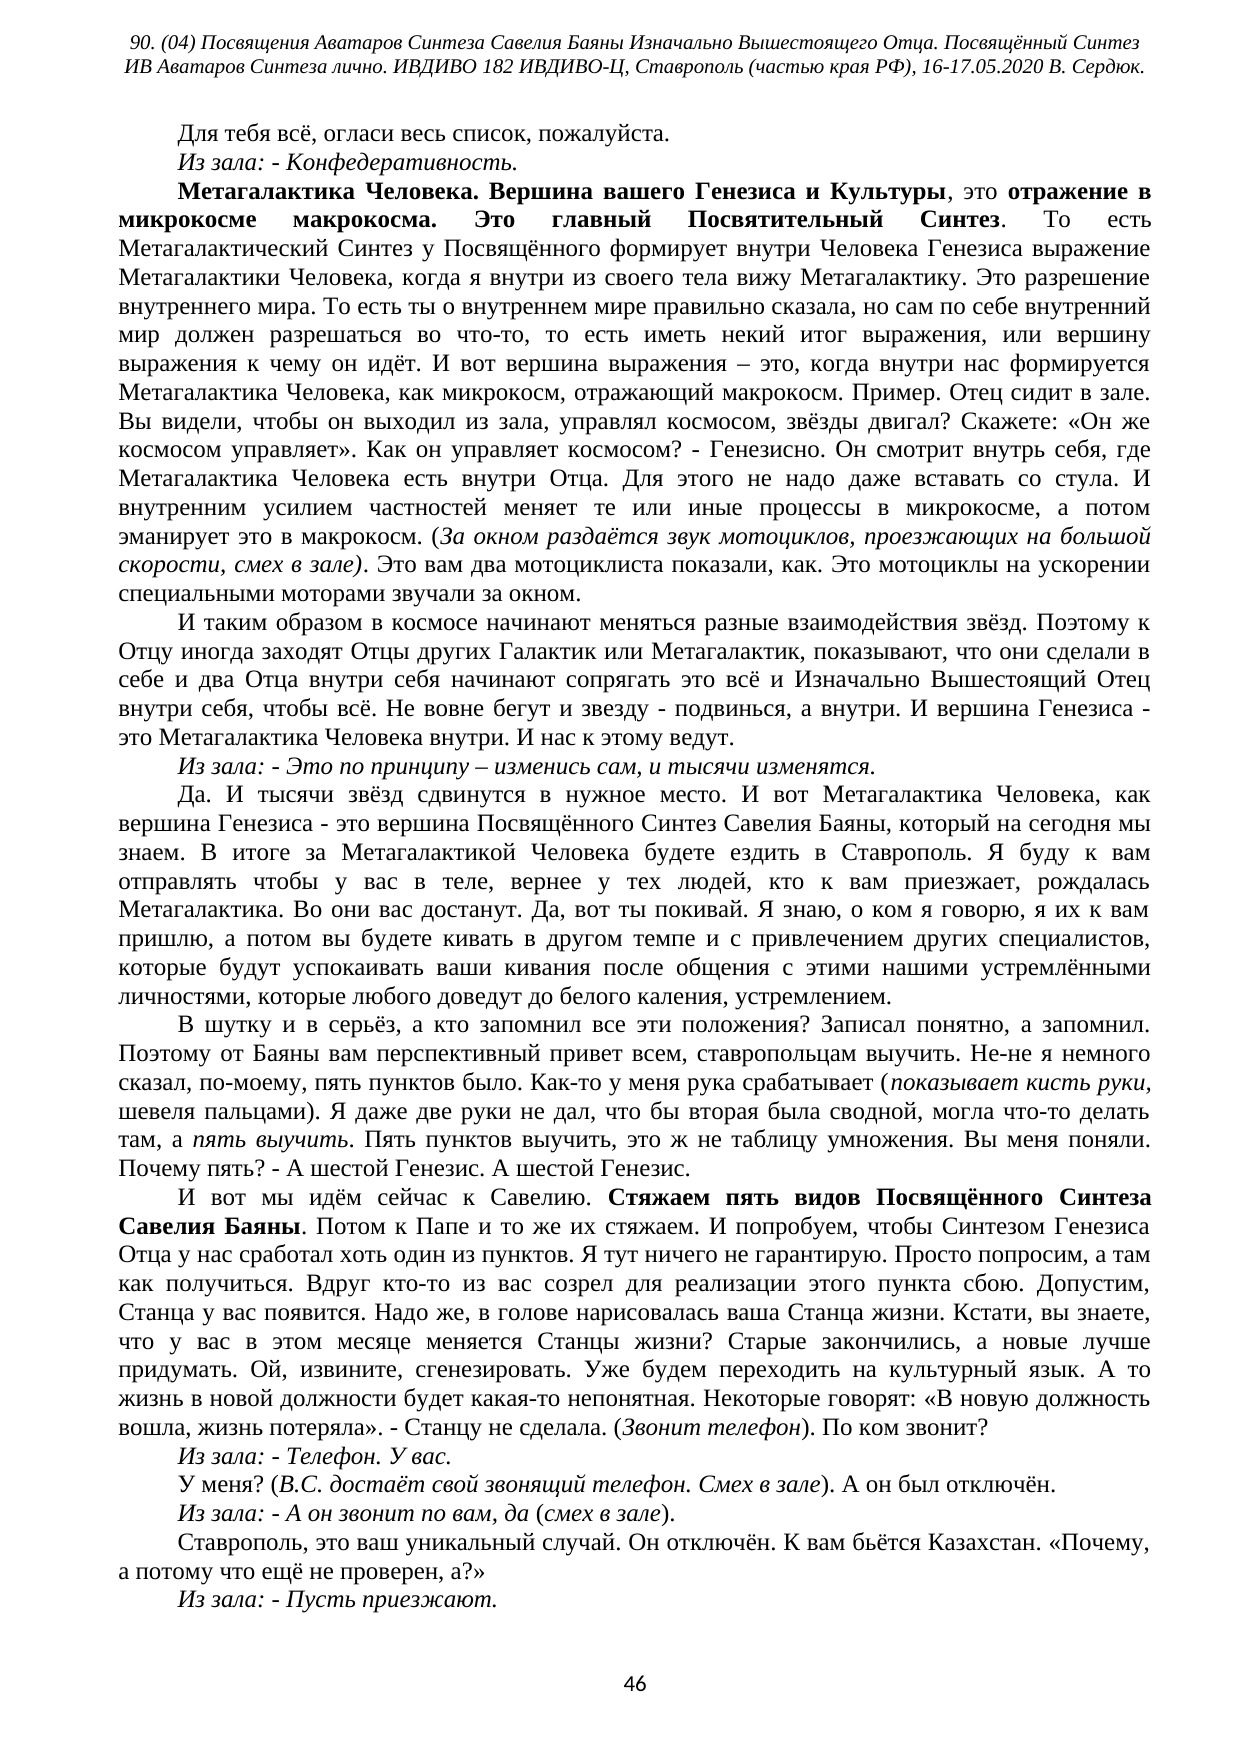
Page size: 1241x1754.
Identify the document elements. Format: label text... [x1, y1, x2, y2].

text Из зала: - Телефон. У вас. [118, 1441, 1152, 1469]
text Метагалактика Человека. Вершина вашего Генезиса и Культуры, это отражение в микрокосме макрокосма. Это главный Посвятительный Синтез. То есть Метагалактический Синтез у Посвящённого формирует внутри Человека Генезиса выражение Метагалактики Человека, когда я внутри из своего тела вижу Метагалактику. Это разрешение внутреннего мира. То есть ты о внутреннем мире правильно сказала, но сам по себе внутренний мир должен разрешаться во что-то, то есть иметь некий итог выражения, или вершину выражения к чему он идёт. И вот вершина выражения – это, когда внутри нас формируется Метагалактика Человека, как микрокосм, отражающий макрокосм. Пример. Отец сидит в зале. Вы видели, чтобы он выходил из зала, управлял космосом, звёзды двигал? Скажете: «Он же космосом управляет». Как он управляет космосом? - Генезисно. Он смотрит внутрь себя, где Метагалактика Человека есть внутри Отца. Для этого не надо даже вставать со стула. И внутренним усилием частностей меняет те или иные процессы в микрокосме, а потом эманирует это в макрокосм. (За окном раздаётся звук мотоциклов, проезжающих на большой скорости, смех в зале). Это вам два мотоциклиста показали, как. Это мотоциклы на ускорении специальными моторами звучали за окном. [118, 176, 1152, 607]
text У меня? (В.С. достаёт свой звонящий телефон. Смех в зале). А он был отключён. [118, 1469, 1152, 1498]
text Из зала: - А он звонит по вам, да (смех в зале). [118, 1498, 1152, 1527]
text Для тебя всё, огласи весь список, пожалуйста. [118, 118, 1152, 147]
text И вот мы идём сейчас к Савелию. Стяжаем пять видов Посвящённого Синтеза Савелия Баяны. Потом к Папе и то же их стяжаем. И попробуем, чтобы Синтезом Генезиса Отца у нас сработал хоть один из пунктов. Я тут ничего не гарантирую. Просто попросим, а там как получиться. Вдруг кто-то из вас созрел для реализации этого пункта сбою. Допустим, Станца у вас появится. Надо же, в голове нарисовалась ваша Станца жизни. Кстати, вы знаете, что у вас в этом месяце меняется Станцы жизни? Старые закончились, а новые лучше придумать. Ой, извините, сгенезировать. Уже будем переходить на культурный язык. А то жизнь в новой должности будет какая-то непонятная. Некоторые говорят: «В новую должность вошла, жизнь потеряла». - Станцу не сделала. (Звонит телефон). По ком звонит? [118, 1182, 1152, 1441]
text Из зала: - Пусть приезжают. [118, 1584, 1152, 1613]
text Ставрополь, это ваш уникальный случай. Он отключён. К вам бьётся Казахстан. «Почему, а потому что ещё не проверен, а?» [118, 1527, 1152, 1584]
text И таким образом в космосе начинают меняться разные взаимодействия звёзд. Поэтому к Отцу иногда заходят Отцы других Галактик или Метагалактик, показывают, что они сделали в себе и два Отца внутри себя начинают сопрягать это всё и Изначально Вышестоящий Отец внутри себя, чтобы всё. Не вовне бегут и звезду - подвинься, а внутри. И вершина Генезиса - это Метагалактика Человека внутри. И нас к этому ведут. [118, 607, 1152, 751]
text В шутку и в серьёз, а кто запомнил все эти положения? Записал понятно, а запомнил. Поэтому от Баяны вам перспективный привет всем, ставропольцам выучить. Не-не я немного сказал, по-моему, пять пунктов было. Как-то у меня рука срабатывает (показывает кисть руки, шевеля пальцами). Я даже две руки не дал, что бы вторая была сводной, могла что-то делать там, а пять выучить. Пять пунктов выучить, это ж не таблицу умножения. Вы меня поняли. Почему пять? - А шестой Генезис. А шестой Генезис. [118, 1009, 1152, 1182]
text Да. И тысячи звёзд сдвинутся в нужное место. И вот Метагалактика Человека, как вершина Генезиса - это вершина Посвящённого Синтез Савелия Баяны, который на сегодня мы знаем. В итоге за Метагалактикой Человека будете ездить в Ставрополь. Я буду к вам отправлять чтобы у вас в теле, вернее у тех людей, кто к вам приезжает, рождалась Метагалактика. Во они вас достанут. Да, вот ты покивай. Я знаю, о ком я говорю, я их к вам пришлю, а потом вы будете кивать в другом темпе и с привлечением других специалистов, которые будут успокаивать ваши кивания после общения с этими нашими устремлёнными личностями, которые любого доведут до белого каления, устремлением. [118, 779, 1152, 1009]
text Из зала: - Конфедеративность. [118, 147, 1152, 176]
text Из зала: - Это по принципу – изменись сам, и тысячи изменятся. [118, 751, 1152, 779]
